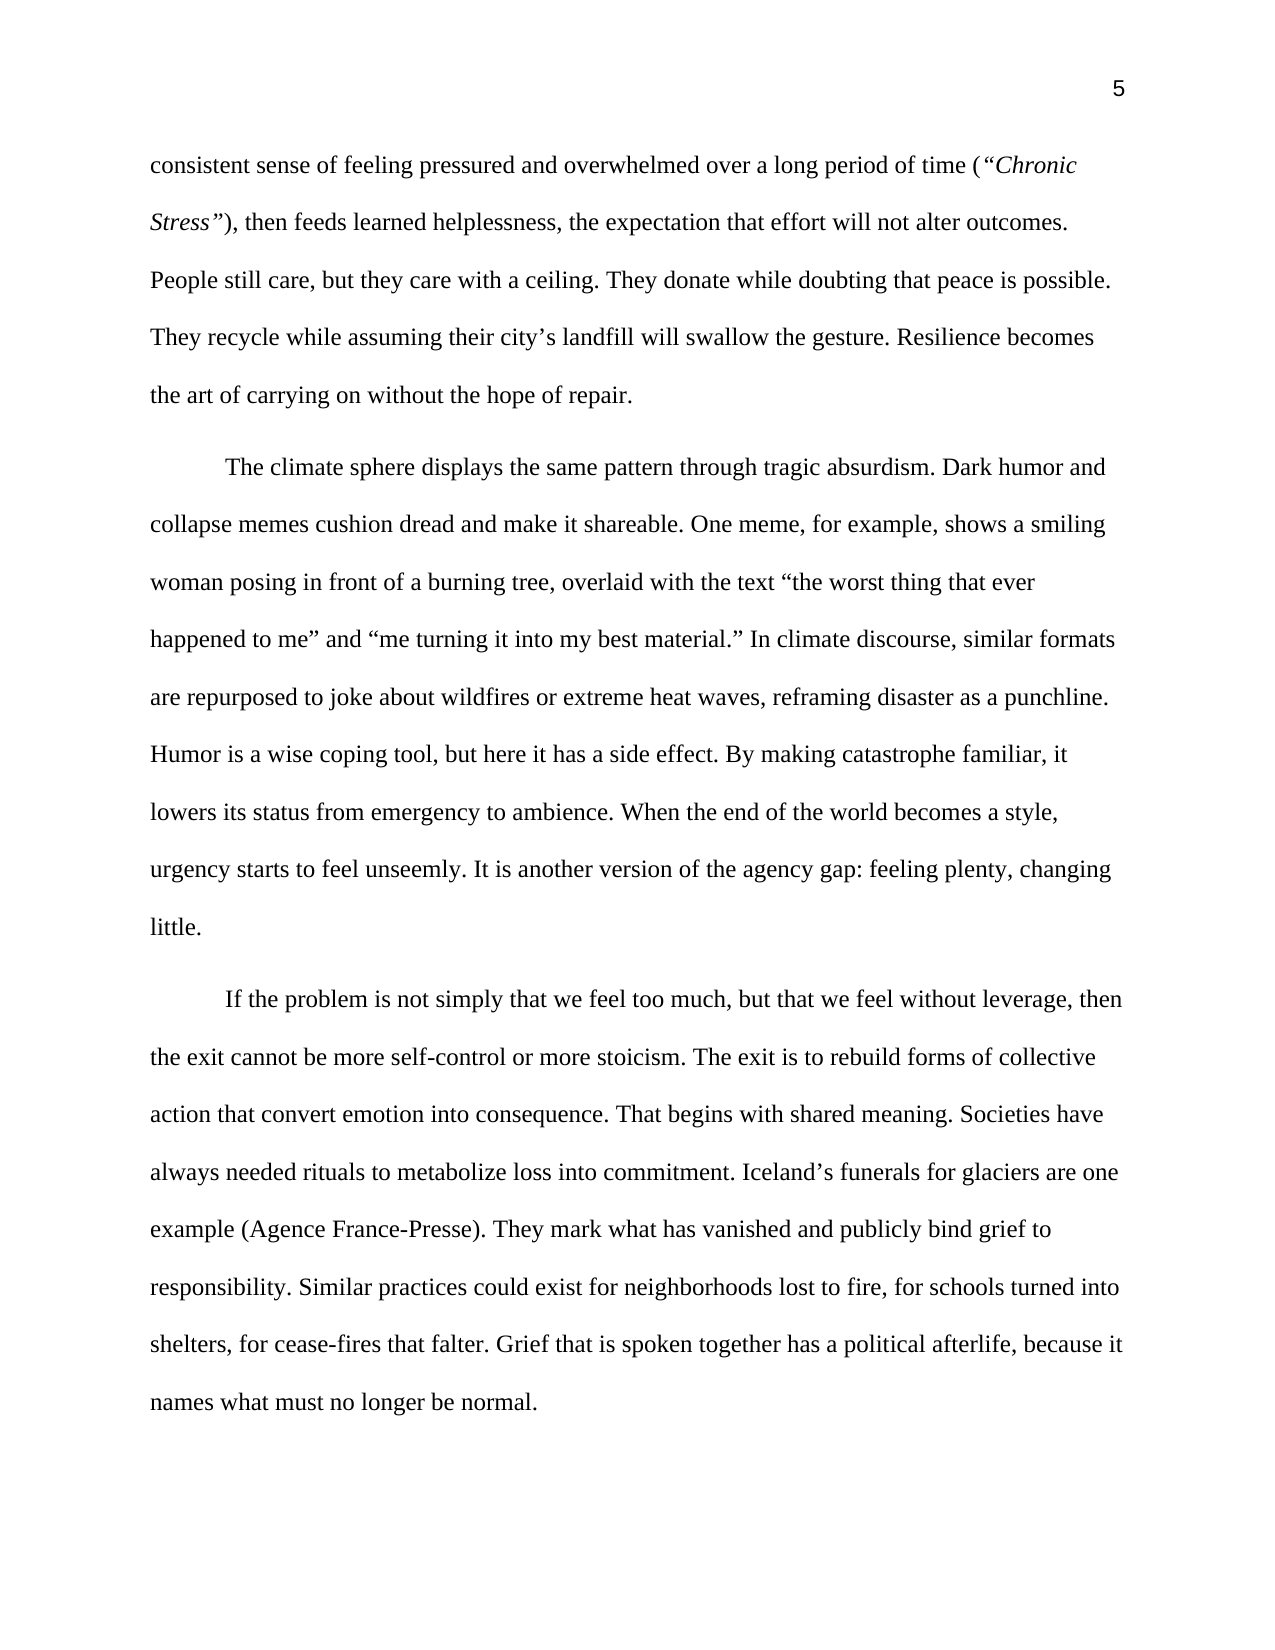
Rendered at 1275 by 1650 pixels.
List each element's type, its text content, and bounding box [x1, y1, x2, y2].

text If the problem is not simply that we feel too much, but that we feel without leverage, then the exit cannot be more self-control or more stoicism. The exit is to rebuild forms of collective action that convert emotion into consequence. That begins with shared meaning. Societies have always needed rituals to metabolize loss into commitment. Iceland’s funerals for glaciers are one example (Agence France-Presse). They mark what has vanished and publicly bind grief to responsibility. Similar practices could exist for neighborhoods lost to fire, for schools turned into shelters, for cease-fires that falter. Grief that is spoken together has a political afterlife, because it names what must no longer be normal. [150, 984, 1125, 1415]
text The climate sphere displays the same pattern through tragic absurdism. Dark humor and collapse memes cushion dread and make it shareable. One meme, for example, shows a smiling woman posing in front of a burning tree, overlaid with the text “the worst thing that ever happened to me” and “me turning it into my best material.” In climate discourse, similar formats are repurposed to joke about wildfires or extreme heat waves, reframing disaster as a punchline. Humor is a wise coping tool, but here it has a side effect. By making catastrophe familiar, it lowers its status from emergency to ambience. When the end of the world becomes a style, urgency starts to feel unseemly. It is another version of the agency gap: feeling plenty, changing little. [150, 452, 1125, 941]
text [150, 150, 1125, 409]
